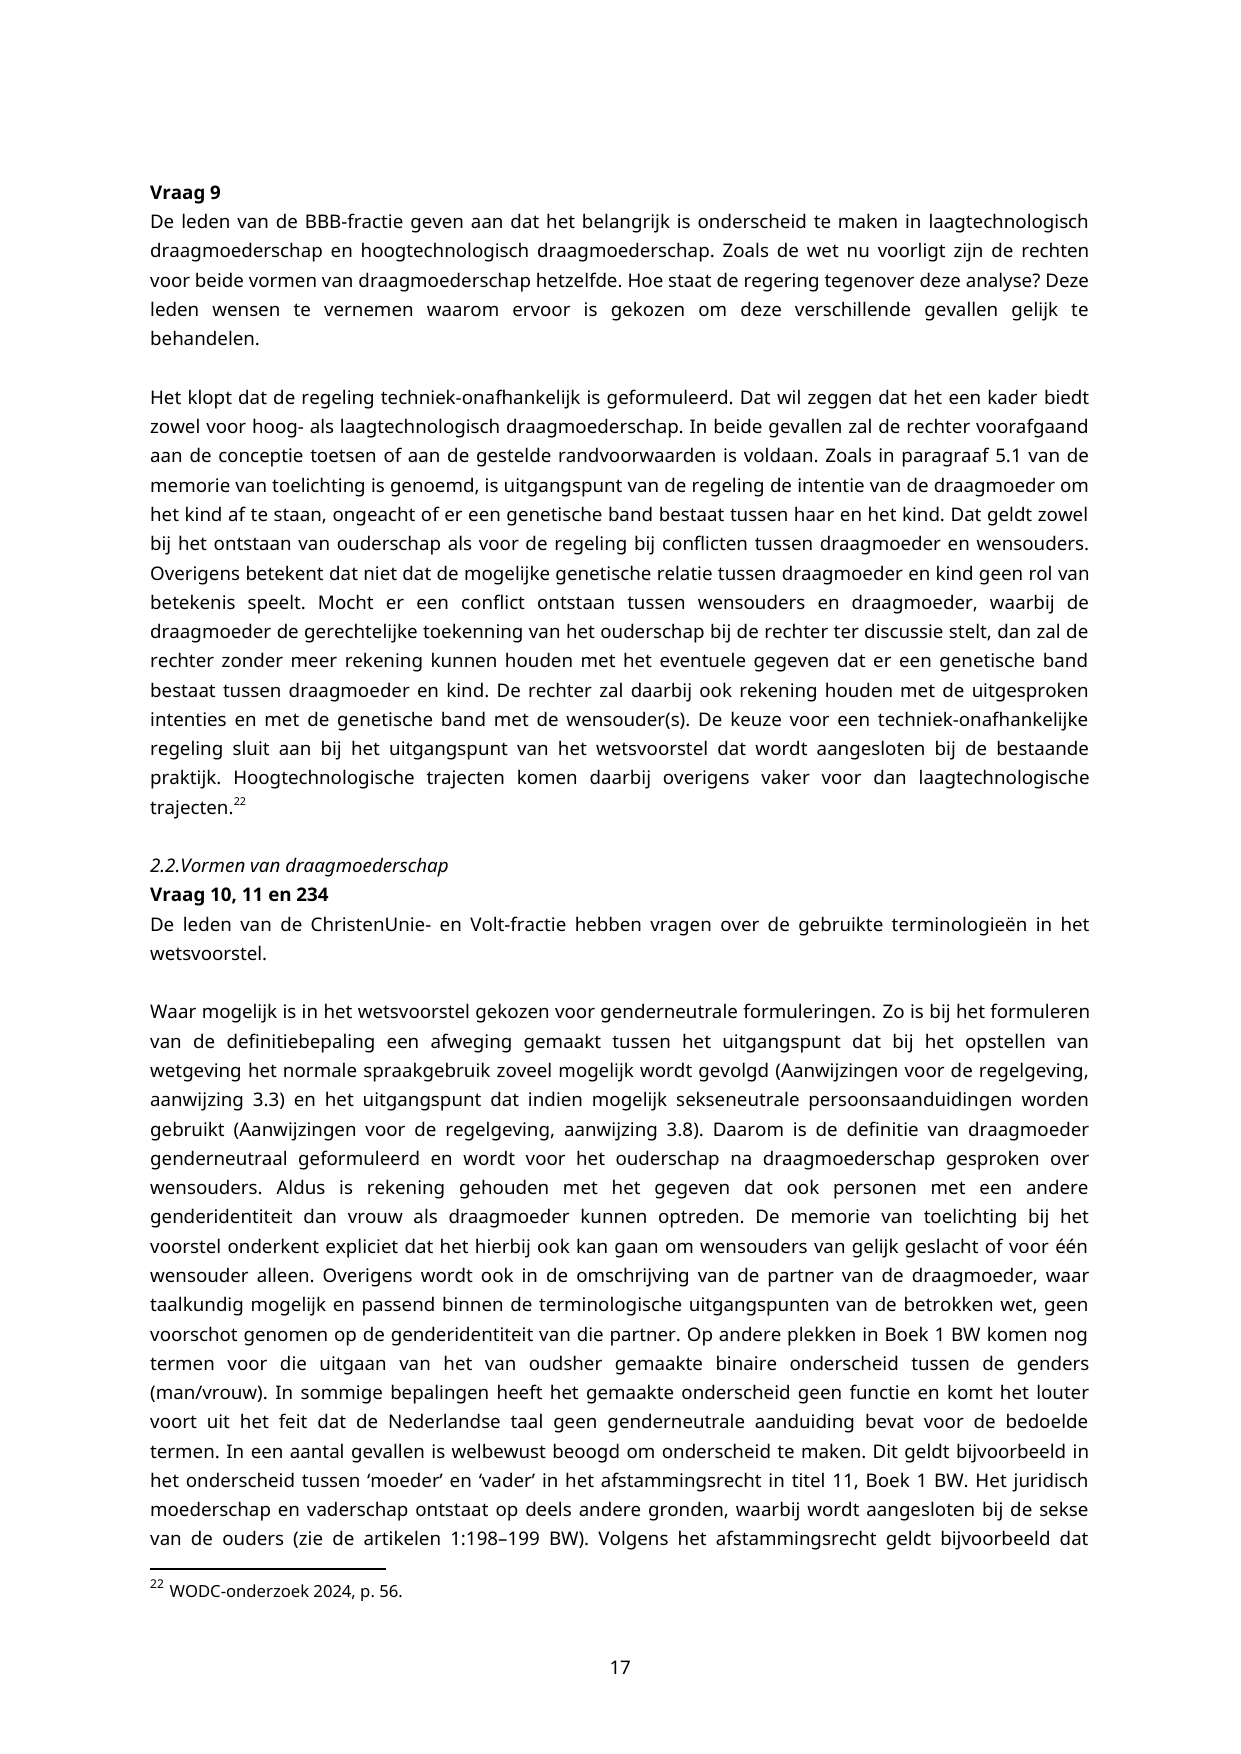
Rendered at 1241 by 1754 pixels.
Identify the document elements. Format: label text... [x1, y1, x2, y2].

text De leden van de BBB-fractie geven aan dat het belangrijk is onderscheid te maken in laagtechnologisch draagmoederschap en hoogtechnologisch draagmoederschap. Zoals de wet nu voorligt zijn de rechten voor beide vormen van draagmoederschap hetzelfde. Hoe staat de regering tegenover deze analyse? Deze leden wensen te vernemen waarom ervoor is gekozen om deze verschillende gevallen gelijk te behandelen. [150, 208, 1090, 351]
text Het klopt dat de regeling techniek-onafhankelijk is geformuleerd. Dat wil zeggen dat het een kader biedt zowel voor hoog- als laagtechnologisch draagmoederschap. In beide gevallen zal de rechter voorafgaand aan de conceptie toetsen of aan de gestelde randvoorwaarden is voldaan. Zoals in paragraaf 5.1 van de memorie van toelichting is genoemd, is uitgangspunt van de regeling de intentie van de draagmoeder om het kind af te staan, ongeacht of er een genetische band bestaat tussen haar en het kind. Dat geldt zowel bij het ontstaan van ouderschap als voor de regeling bij conflicten tussen draagmoeder en wensouders. Overigens betekent dat niet dat de mogelijke genetische relatie tussen draagmoeder en kind geen rol van betekenis speelt. Mocht er een conflict ontstaan tussen wensouders en draagmoeder, waarbij de draagmoeder de gerechtelijke toekenning van het ouderschap bij de rechter ter discussie stelt, dan zal de rechter zonder meer rekening kunnen houden met het eventuele gegeven dat er een genetische band bestaat tussen draagmoeder en kind. De rechter zal daarbij ook rekening houden met de uitgesproken intenties en met de genetische band met de wensouder(s). De keuze voor een techniek-onafhankelijke regeling sluit aan bij het uitgangspunt van het wetsvoorstel dat wordt aangesloten bij de bestaande praktijk. Hoogtechnologische trajecten komen daarbij overigens vaker voor dan laagtechnologische trajecten. [150, 384, 1090, 819]
text 2.2.Vormen van draagmoederschap [150, 852, 1090, 878]
text Vraag 10, 11 en 234 [150, 882, 1090, 907]
text Vraag 9 [150, 179, 1090, 205]
text De leden van de ChristenUnie- en Volt-fractie hebben vragen over de gebruikte terminologieën in het wetsvoorstel. [150, 911, 1090, 966]
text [150, 999, 1090, 1551]
